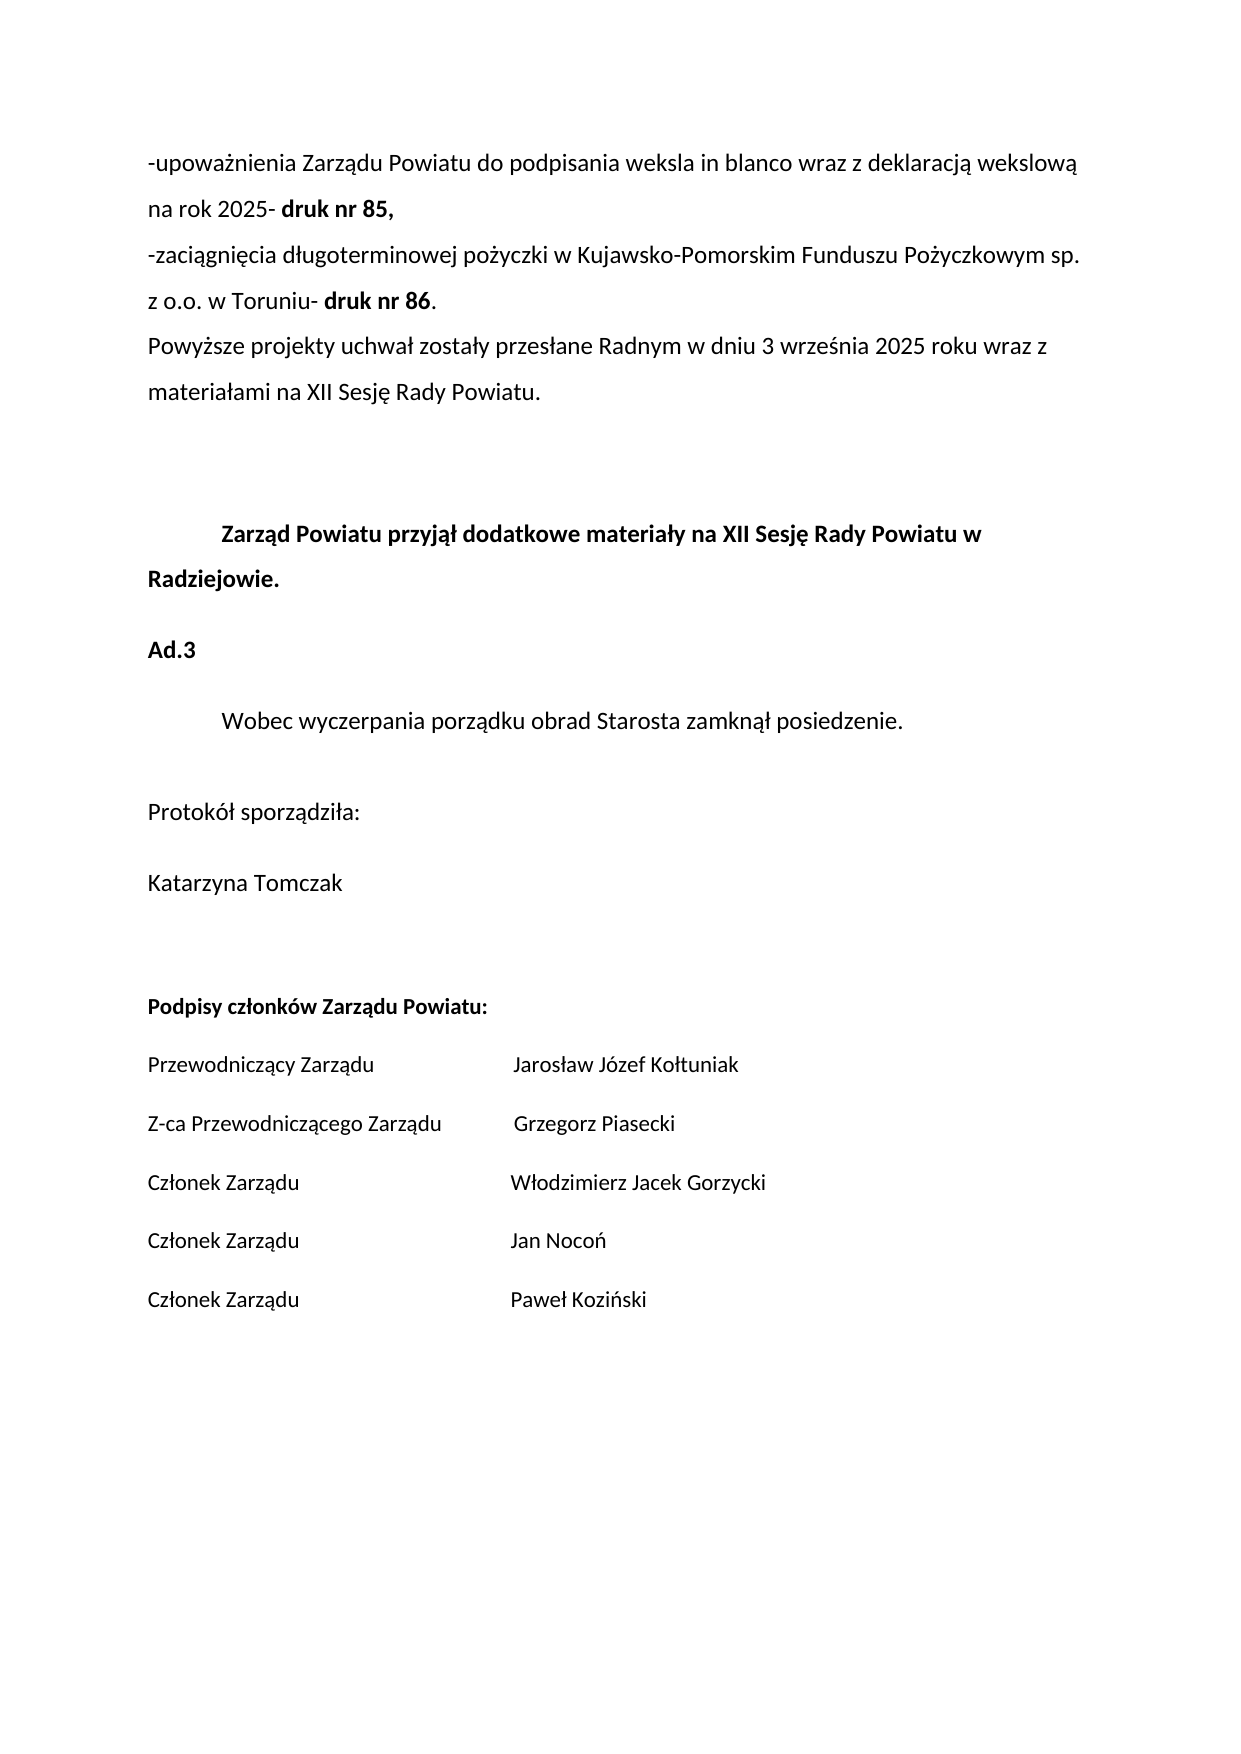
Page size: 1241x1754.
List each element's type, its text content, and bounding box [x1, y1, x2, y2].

text Przewodniczący Zarządu Jarosław Józef Kołtuniak [148, 1051, 1093, 1078]
text Ad.3 [148, 634, 1093, 665]
text -upoważnienia Zarządu Powiatu do podpisania weksla in blanco wraz z deklaracją wekslową na rok 2025- druk nr 85, [148, 148, 1093, 224]
list Protokół sporządziła: [148, 796, 1093, 827]
text Podpisy członków Zarządu Powiatu: [148, 992, 1093, 1020]
text Powyższe projekty uchwał zostały przesłane Radnym w dniu 3 września 2025 roku wraz z materiałami na XII Sesję Rady Powiatu. [148, 331, 1093, 407]
text Z-ca Przewodniczącego Zarządu Grzegorz Piasecki [148, 1109, 1093, 1137]
text -zaciągnięcia długoterminowej pożyczki w Kujawsko-Pomorskim Funduszu Pożyczkowym sp. z o.o. w Toruniu- druk nr 86. [148, 239, 1093, 315]
text Katarzyna Tomczak [148, 867, 1093, 898]
text Członek Zarządu Włodzimierz Jacek Gorzycki [148, 1168, 1093, 1196]
list Wobec wyczerpania porządku obrad Starosta zamknął posiedzenie. [148, 705, 1093, 735]
text Członek Zarządu Jan Nocoń [148, 1226, 1093, 1254]
text Członek Zarządu Paweł Koziński [148, 1285, 1093, 1313]
text Zarząd Powiatu przyjął dodatkowe materiały na XII Sesję Rady Powiatu w Radziejowie. [148, 518, 1093, 594]
